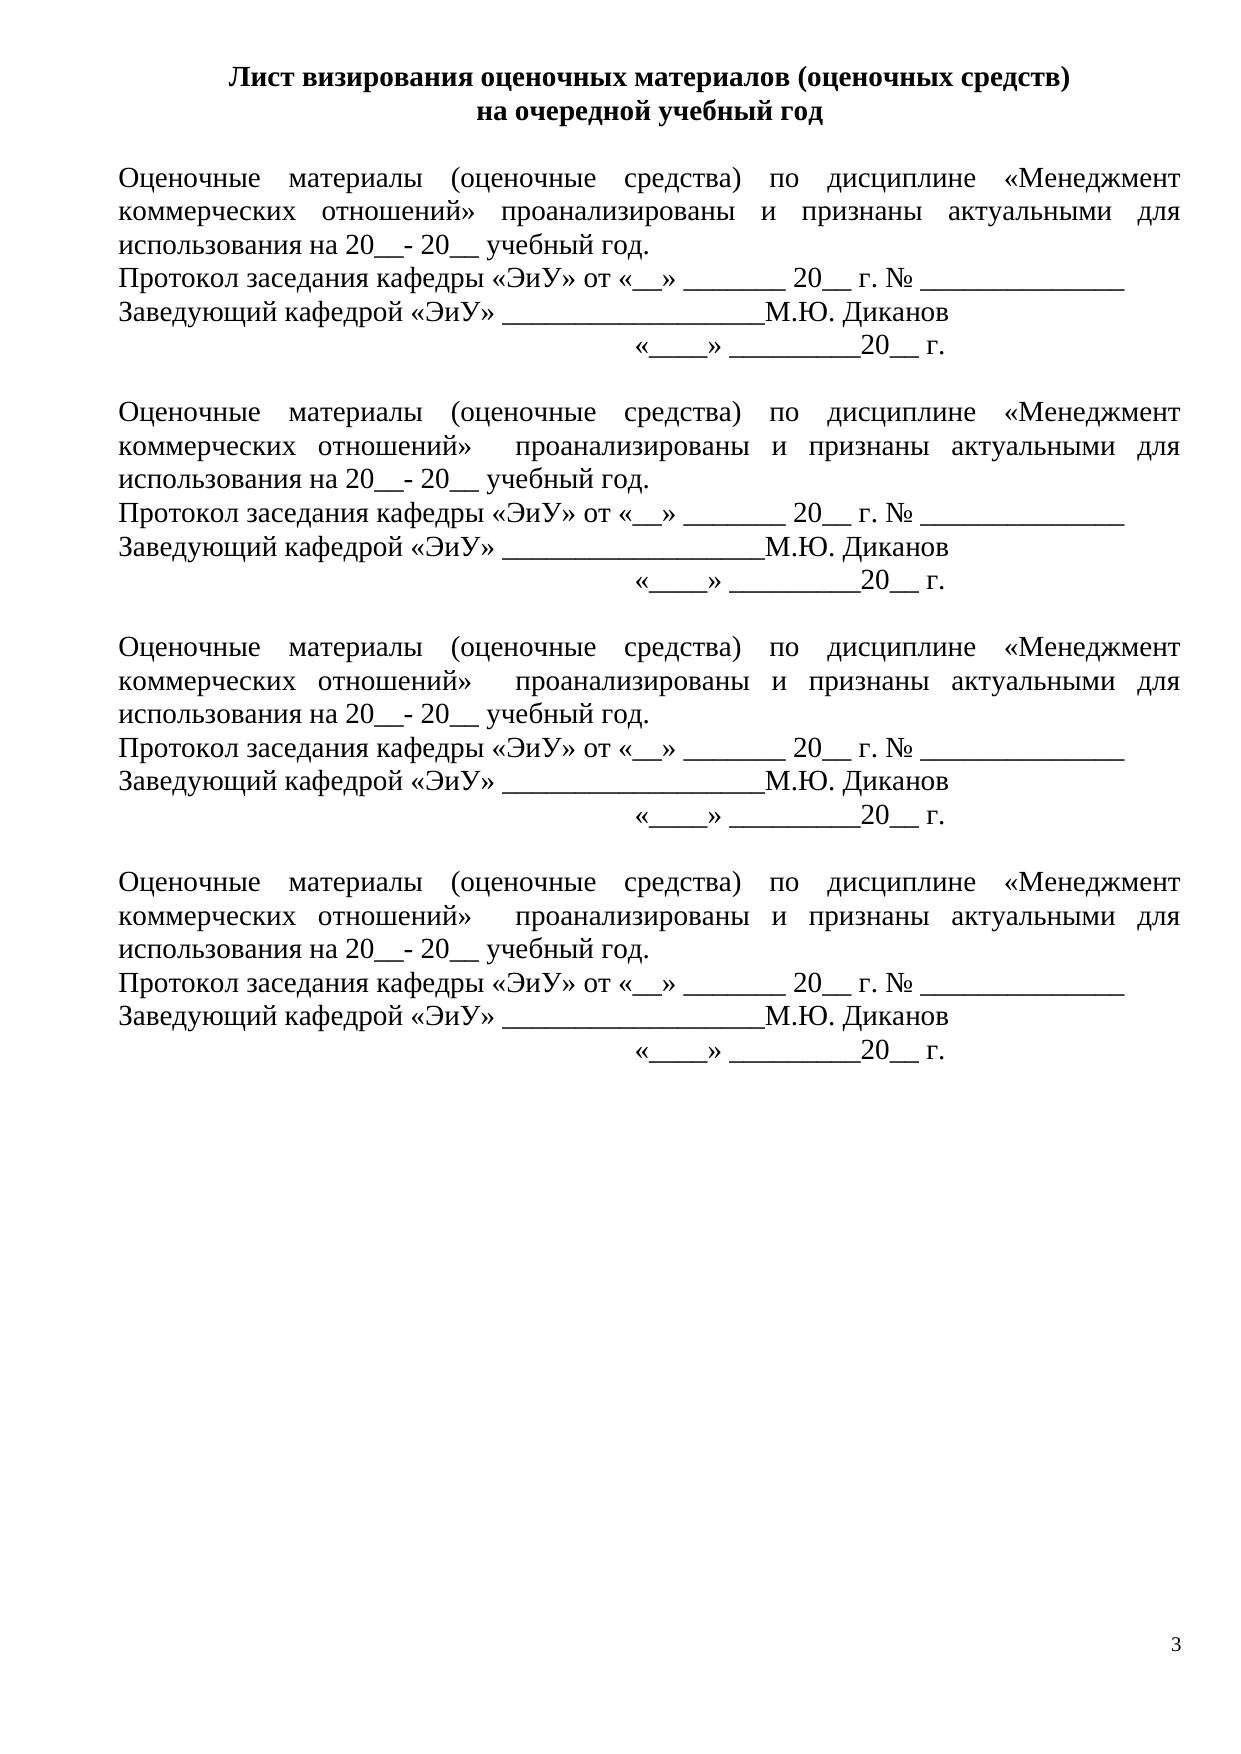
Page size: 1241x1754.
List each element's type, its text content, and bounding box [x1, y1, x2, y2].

text «____» _________20__ г. [561, 562, 1181, 596]
text Заведующий кафедрой «ЭиУ» __________________М.Ю. Диканов [118, 294, 1181, 327]
text «____» _________20__ г. [561, 1032, 1181, 1065]
text Оценочные материалы (оценочные средства) по дисциплине «Менеджмент коммерческих отношений» проанализированы и признаны актуальными для использования на 20__- 20__ учебный год. [118, 629, 1181, 730]
text Оценочные материалы (оценочные средства) по дисциплине «Менеджмент коммерческих отношений» проанализированы и признаны актуальными для использования на 20__- 20__ учебный год. [118, 864, 1181, 965]
text Заведующий кафедрой «ЭиУ» __________________М.Ю. Диканов [118, 763, 1181, 797]
text «____» _________20__ г. [561, 797, 1181, 831]
text на очередной учебный год [118, 93, 1181, 126]
text Протокол заседания кафедры «ЭиУ» от «__» _______ 20__ г. № ______________ [118, 730, 1181, 763]
text Заведующий кафедрой «ЭиУ» __________________М.Ю. Диканов [118, 529, 1181, 562]
text Протокол заседания кафедры «ЭиУ» от «__» _______ 20__ г. № ______________ [118, 965, 1181, 998]
text Заведующий кафедрой «ЭиУ» __________________М.Ю. Диканов [118, 998, 1181, 1032]
text «____» _________20__ г. [561, 327, 1181, 361]
text Лист визирования оценочных материалов (оценочных средств) [118, 59, 1181, 93]
text Оценочные материалы (оценочные средства) по дисциплине «Менеджмент коммерческих отношений» проанализированы и признаны актуальными для использования на 20__- 20__ учебный год. [118, 160, 1181, 260]
text Протокол заседания кафедры «ЭиУ» от «__» _______ 20__ г. № ______________ [118, 495, 1181, 529]
text Оценочные материалы (оценочные средства) по дисциплине «Менеджмент коммерческих отношений» проанализированы и признаны актуальными для использования на 20__- 20__ учебный год. [118, 394, 1181, 495]
text Протокол заседания кафедры «ЭиУ» от «__» _______ 20__ г. № ______________ [118, 260, 1181, 294]
